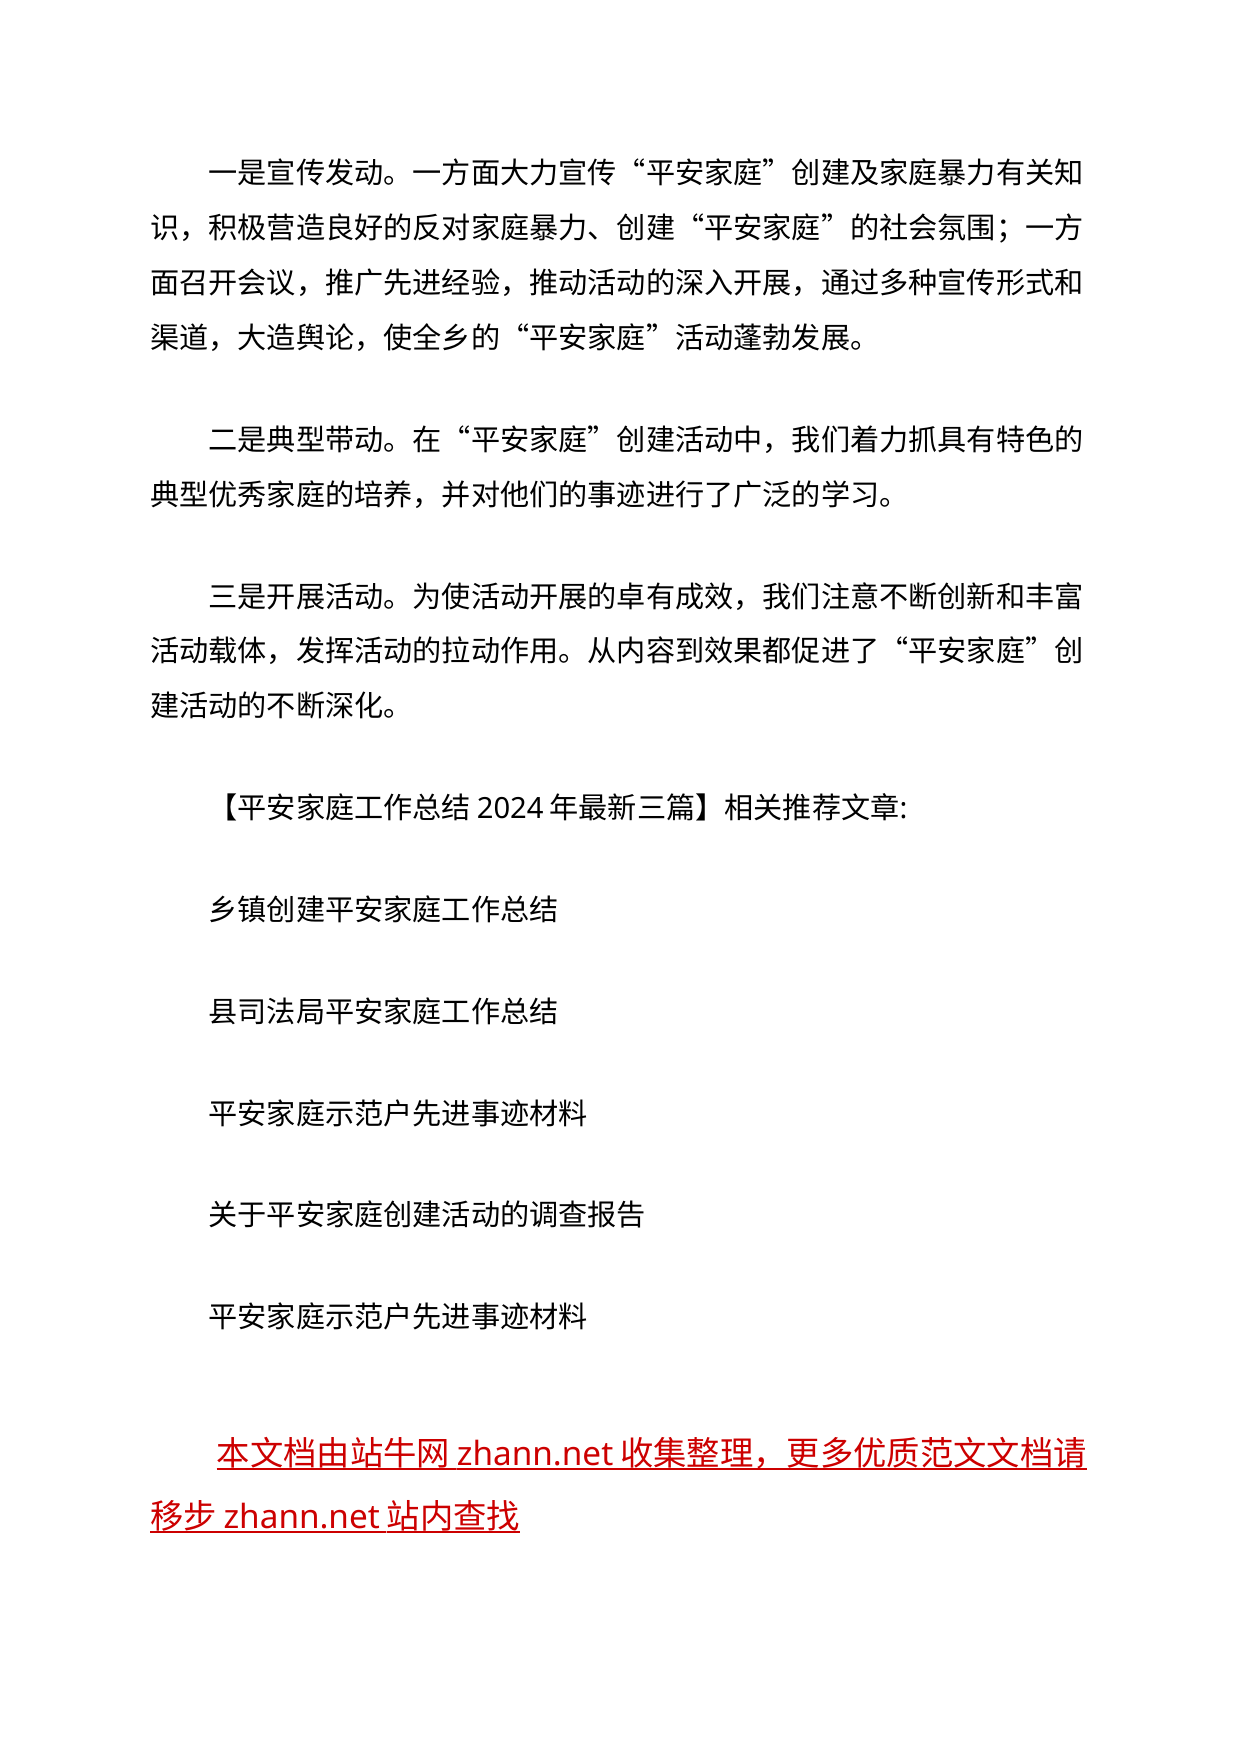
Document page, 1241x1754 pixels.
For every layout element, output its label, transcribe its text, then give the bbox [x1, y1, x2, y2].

text 本文档由站牛网zhann.net收集整理，更多优质范文文档请移步zhann.net站内查找 [150, 1427, 1090, 1538]
text 三是开展活动。为使活动开展的卓有成效，我们注意不断创新和丰富活动载体，发挥活动的拉动作用。从内容到效果都促进了“平安家庭”创建活动的不断深化。 [150, 573, 1090, 725]
text 平安家庭示范户先进事迹材料 [150, 1294, 1090, 1336]
text 乡镇创建平安家庭工作总结 [150, 887, 1090, 929]
text 一是宣传发动。一方面大力宣传“平安家庭”创建及家庭暴力有关知识，积极营造良好的反对家庭暴力、创建“平安家庭”的社会氛围；一方面召开会议，推广先进经验，推动活动的深入开展，通过多种宣传形式和渠道，大造舆论，使全乡的“平安家庭”活动蓬勃发展。 [150, 150, 1090, 357]
text 【平安家庭工作总结2024年最新三篇】相关推荐文章: [150, 785, 1090, 827]
text 县司法局平安家庭工作总结 [150, 988, 1090, 1031]
text 关于平安家庭创建活动的调查报告 [150, 1192, 1090, 1234]
text 二是典型带动。在“平安家庭”创建活动中，我们着力抓具有特色的典型优秀家庭的培养，并对他们的事迹进行了广泛的学习。 [150, 416, 1090, 514]
text 平安家庭示范户先进事迹材料 [150, 1090, 1090, 1132]
